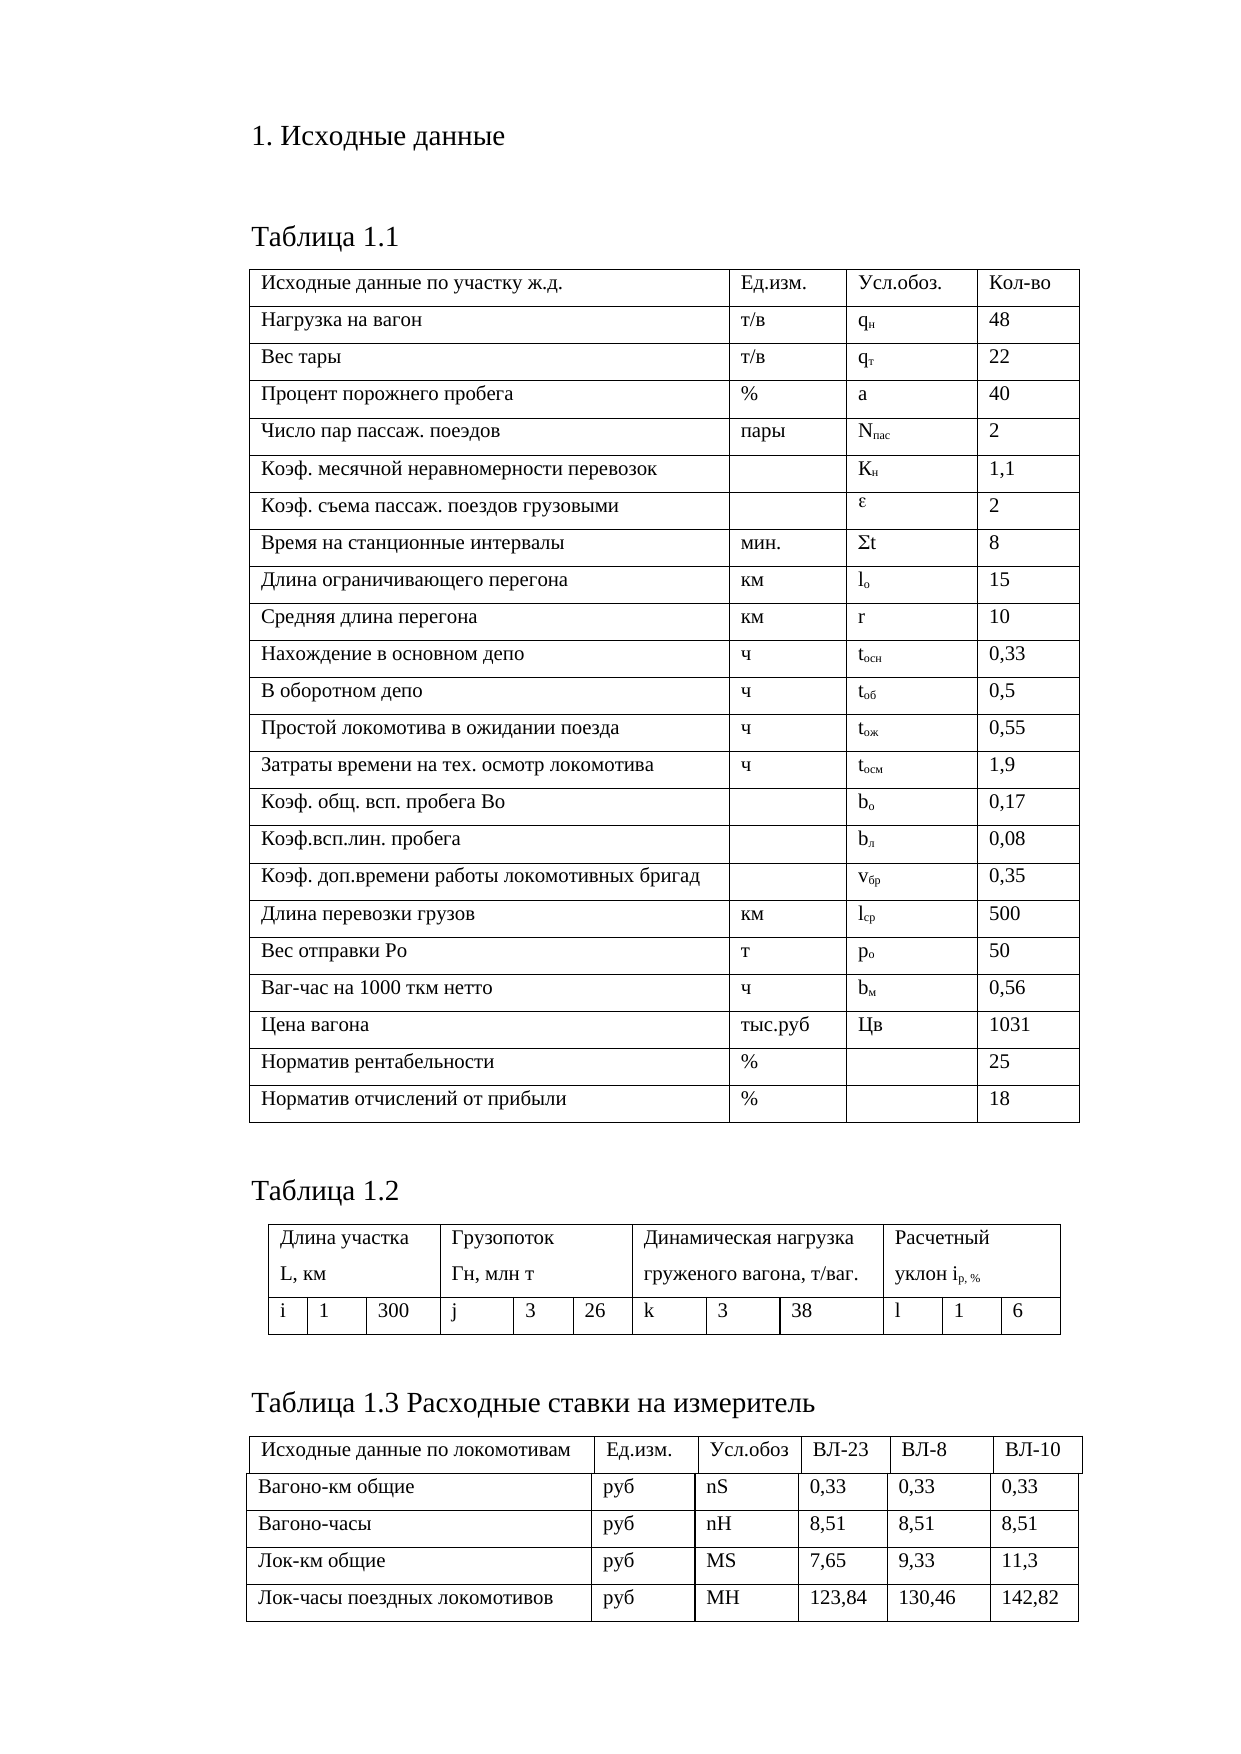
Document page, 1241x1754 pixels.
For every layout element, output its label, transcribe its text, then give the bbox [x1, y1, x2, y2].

table_cell Простой локомотива в ожидании поезда [250, 715, 729, 751]
table_cell ч [730, 678, 846, 714]
table_cell 0,33 [799, 1474, 887, 1510]
table_cell nS [696, 1474, 798, 1510]
subtitle Таблица 1.3 Расходные ставки на измеритель [177, 1385, 1152, 1419]
table_cell 9,33 [888, 1548, 990, 1584]
table_cell 2 [978, 419, 1079, 454]
table_cell 130,46 [888, 1585, 990, 1621]
table_cell 38 [781, 1298, 883, 1334]
table_cell т/в [730, 307, 846, 343]
table_cell % [730, 381, 846, 417]
table_cell Норматив рентабельности [250, 1049, 729, 1085]
table_cell 15 [978, 567, 1079, 603]
table_cell Коэф.всп.лин. пробега [250, 826, 729, 862]
table_header Расчетный уклон iр, % [884, 1225, 1060, 1297]
table_cell Ваг-час на 1000 ткм нетто [250, 975, 729, 1011]
table_cell lср [847, 901, 977, 937]
table_header Кол-во [978, 270, 1079, 306]
table_cell Цена вагона [250, 1012, 729, 1048]
table_cell [730, 456, 846, 492]
table_cell 500 [978, 901, 1079, 937]
table_header Исходные данные по локомотивам [250, 1437, 594, 1473]
table_cell [847, 1086, 977, 1122]
table_cell 1,9 [978, 752, 1079, 788]
table_cell км [730, 604, 846, 640]
table_cell tосм [847, 752, 977, 788]
table_cell мин. [730, 530, 846, 566]
table_cell t [847, 530, 977, 566]
table_cell 25 [978, 1049, 1079, 1085]
table_cell т/в [730, 344, 846, 380]
table_cell 3 [707, 1298, 779, 1334]
table_cell 0,33 [991, 1474, 1078, 1510]
table_cell po [847, 938, 977, 974]
table_cell Цв [847, 1012, 977, 1048]
table_cell j [441, 1298, 513, 1334]
table_cell ч [730, 975, 846, 1011]
table_cell 26 [574, 1298, 632, 1334]
table_cell ч [730, 641, 846, 677]
table_header ВЛ-8 [891, 1437, 993, 1473]
table_cell 6 [1002, 1298, 1060, 1334]
table_cell r [847, 604, 977, 640]
table_header ВЛ-23 [802, 1437, 890, 1473]
table_cell Время на станционные интервалы [250, 530, 729, 566]
table_cell qн [847, 307, 977, 343]
table_cell В оборотном депо [250, 678, 729, 714]
table_cell Процент порожнего пробега [250, 381, 729, 417]
table_cell 8,51 [799, 1511, 887, 1547]
table_cell [730, 826, 846, 862]
text Таблица 1.1 [177, 219, 1152, 252]
table_cell пары [730, 419, 846, 454]
table_cell Число пар пассаж. поеэдов [250, 419, 729, 454]
table_cell Вагоно-км общие [247, 1474, 591, 1510]
table_cell Длина ограничивающего перегона [250, 567, 729, 603]
text Таблица 1.2 [177, 1173, 1152, 1207]
table_cell т [730, 938, 846, 974]
table_cell 0,33 [978, 641, 1079, 677]
table_header Усл.обоз [699, 1437, 801, 1473]
table_cell 0,56 [978, 975, 1079, 1011]
table_cell Коэф. общ. всп. пробега Во [250, 789, 729, 825]
table_header Динамическая нагрузка груженого вагона, т/ваг. [633, 1225, 883, 1297]
table_cell 7,65 [799, 1548, 887, 1584]
table_cell Кн [847, 456, 977, 492]
table_cell 142,82 [991, 1585, 1078, 1621]
table_cell 22 [978, 344, 1079, 380]
table_cell 0,35 [978, 864, 1079, 899]
table_cell 11,3 [991, 1548, 1078, 1584]
table_cell руб [592, 1511, 694, 1547]
table_cell 0,55 [978, 715, 1079, 751]
table_cell Коэф. месячной неравномерности перевозок [250, 456, 729, 492]
table_cell Коэф. съема пассаж. поездов грузовыми [250, 493, 729, 529]
table_cell Нахождение в основном депо [250, 641, 729, 677]
table_cell [847, 1049, 977, 1085]
table_cell 8,51 [991, 1511, 1078, 1547]
table_cell bo [847, 789, 977, 825]
table_header Ед.изм. [730, 270, 846, 306]
table_cell vбр [847, 864, 977, 899]
table_cell 300 [367, 1298, 440, 1334]
table_cell Норматив отчислений от прибыли [250, 1086, 729, 1122]
table_cell Длина перевозки грузов [250, 901, 729, 937]
table_cell Нагрузка на вагон [250, 307, 729, 343]
table_cell tосн [847, 641, 977, 677]
table_cell  [847, 493, 977, 529]
table_cell Затраты времени на тех. осмотр локомотива [250, 752, 729, 788]
table_cell 40 [978, 381, 1079, 417]
table_cell i [269, 1298, 307, 1334]
table_cell [730, 789, 846, 825]
table_cell l [884, 1298, 942, 1334]
table_cell 10 [978, 604, 1079, 640]
table_cell nH [696, 1511, 798, 1547]
table_cell 50 [978, 938, 1079, 974]
table_header Исходные данные по участку ж.д. [250, 270, 729, 306]
table_cell Вагоно-часы [247, 1511, 591, 1547]
table_cell MS [696, 1548, 798, 1584]
table_cell км [730, 567, 846, 603]
table_cell ч [730, 715, 846, 751]
table_cell км [730, 901, 846, 937]
table_cell Лок-км общие [247, 1548, 591, 1584]
table_cell [730, 864, 846, 899]
table_cell Вес отправки Ро [250, 938, 729, 974]
table_header Ед.изм. [595, 1437, 698, 1473]
table_cell bл [847, 826, 977, 862]
table_cell руб [592, 1585, 694, 1621]
table_header Грузопоток Гн, млн т [441, 1225, 632, 1297]
table_cell тыс.руб [730, 1012, 846, 1048]
table_cell 8,51 [888, 1511, 990, 1547]
table_cell 8 [978, 530, 1079, 566]
table_cell Nпас [847, 419, 977, 454]
table_cell % [730, 1086, 846, 1122]
table_cell 0,33 [888, 1474, 990, 1510]
table_header ВЛ-10 [994, 1437, 1082, 1473]
table_header Усл.обоз. [847, 270, 977, 306]
table_cell % [730, 1049, 846, 1085]
table_cell ч [730, 752, 846, 788]
table_cell руб [592, 1474, 694, 1510]
table_cell a [847, 381, 977, 417]
table_cell Коэф. доп.времени работы локомотивных бригад [250, 864, 729, 899]
table_cell 123,84 [799, 1585, 887, 1621]
table_cell 1 [308, 1298, 366, 1334]
table_cell 48 [978, 307, 1079, 343]
table_cell 2 [978, 493, 1079, 529]
table_cell Средняя длина перегона [250, 604, 729, 640]
table_cell k [633, 1298, 706, 1334]
table_cell 1,1 [978, 456, 1079, 492]
table_cell 0,08 [978, 826, 1079, 862]
table_cell 18 [978, 1086, 1079, 1122]
table_cell Вес тары [250, 344, 729, 380]
table_cell bм [847, 975, 977, 1011]
table_cell qт [847, 344, 977, 380]
table_cell MH [696, 1585, 798, 1621]
table_cell руб [592, 1548, 694, 1584]
table_cell 1031 [978, 1012, 1079, 1048]
table_cell 0,17 [978, 789, 1079, 825]
table_cell 0,5 [978, 678, 1079, 714]
table_cell lo [847, 567, 977, 603]
table_cell 3 [514, 1298, 573, 1334]
table_cell Лок-часы поездных локомотивов [247, 1585, 591, 1621]
table_cell [730, 493, 846, 529]
table_cell tож [847, 715, 977, 751]
table_cell 1 [943, 1298, 1001, 1334]
table_cell tоб [847, 678, 977, 714]
text 1. Исходные данные [177, 118, 1152, 152]
table_header Длина участка L, км [269, 1225, 440, 1297]
